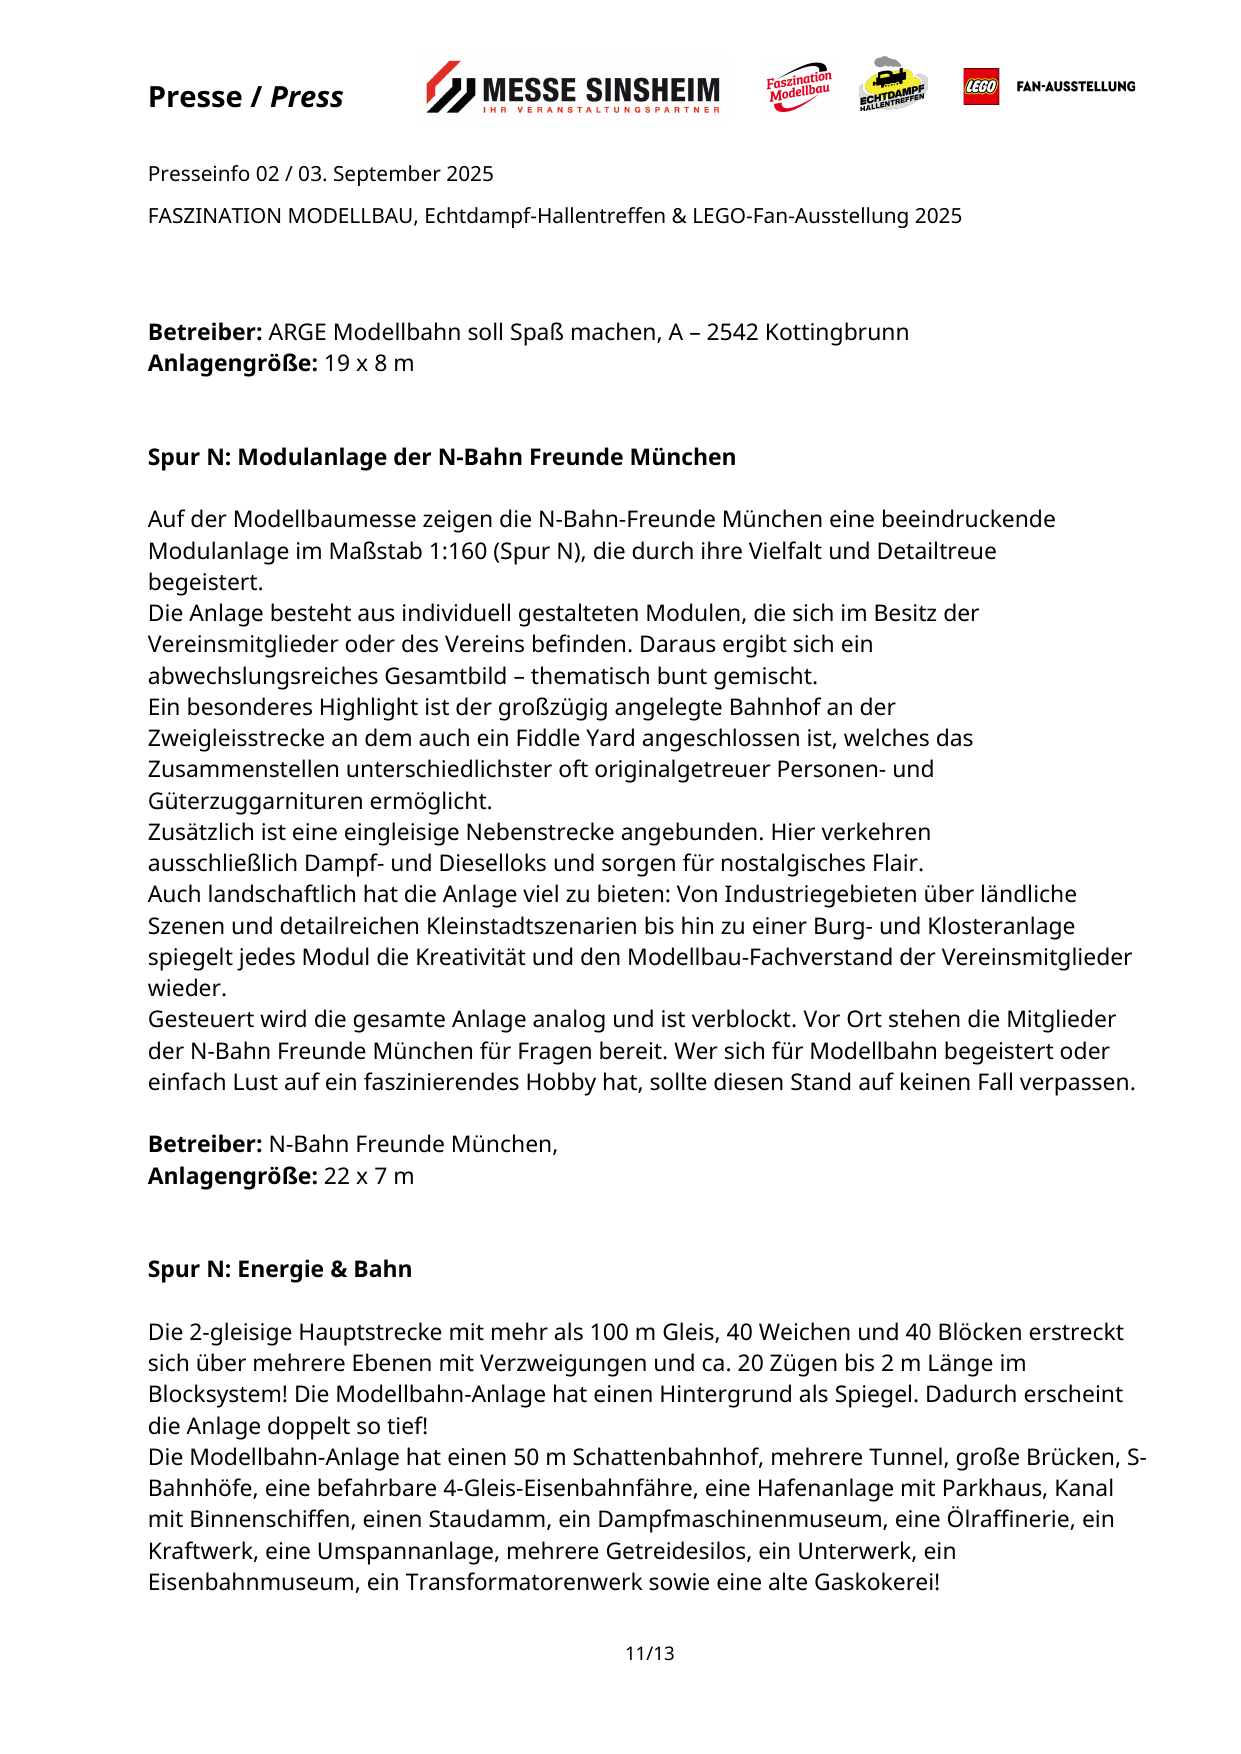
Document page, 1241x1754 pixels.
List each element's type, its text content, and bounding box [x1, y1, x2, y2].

picture [760, 56, 839, 116]
text Die Modellbahn-Anlage hat einen 50 m Schattenbahnhof, mehrere Tunnel, große Brücken, S-Bahnhöfe, eine befahrbare 4-Gleis-Eisenbahnfähre, eine Hafenanlage mit Parkhaus, Kanal mit Binnenschiffen, einen Staudamm, ein Dampfmaschinenmuseum, eine Ölraffinerie, ein Kraftwerk, eine Umspannanlage, mehrere Getreidesilos, ein Unterwerk, ein Eisenbahnmuseum, ein Transformatorenwerk sowie eine alte Gaskokerei! [148, 1441, 1152, 1597]
text Zusätzlich ist eine eingleisige Nebenstrecke angebunden. Hier verkehren ausschließlich Dampf- und Dieselloks und sorgen für nostalgisches Flair. [148, 816, 1075, 878]
text Die 2-gleisige Hauptstrecke mit mehr als 100 m Gleis, 40 Weichen und 40 Blöcken erstreckt sich über mehrere Ebenen mit Verzweigungen und ca. 20 Zügen bis 2 m Länge im Blocksystem! Die Modellbahn-Anlage hat einen Hintergrund als Spiegel. Dadurch erscheint die Anlage doppelt so tief! [148, 1316, 1152, 1441]
picture [963, 68, 1136, 105]
text Betreiber: ARGE Modellbahn soll Spaß machen, A – 2542 Kottingbrunn [148, 316, 1152, 347]
text Die Anlage besteht aus individuell gestalteten Modulen, die sich im Besitz der Vereinsmitglieder oder des Vereins befinden. Daraus ergibt sich ein abwechslungsreiches Gesamtbild – thematisch bunt gemischt. [148, 597, 1099, 691]
text Gesteuert wird die gesamte Anlage analog und ist verblockt. Vor Ort stehen die Mitglieder der N-Bahn Freunde München für Fragen bereit. Wer sich für Modellbahn begeistert oder einfach Lust auf ein faszinierendes Hobby hat, sollte diesen Stand auf keinen Fall verpassen. [148, 1003, 1152, 1097]
text Auch landschaftlich hat die Anlage viel zu bieten: Von Industriegebieten über ländliche Szenen und detailreichen Kleinstadtszenarien bis hin zu einer Burg- und Klosteranlage spiegelt jedes Modul die Kreativität und den Modellbau-Fachverstand der Vereinsmitglieder wieder. [148, 878, 1152, 1003]
text Betreiber: N-Bahn Freunde München, [148, 1128, 1152, 1160]
text Anlagengröße: 19 x 8 m [148, 347, 1152, 378]
text Spur N: Modulanlage der N-Bahn Freunde München [148, 441, 1152, 472]
text Anlagengröße: 22 x 7 m [148, 1160, 1152, 1191]
text Spur N: Energie & Bahn [148, 1253, 1152, 1285]
text Ein besonderes Highlight ist der großzügig angelegte Bahnhof an der Zweigleisstrecke an dem auch ein Fiddle Yard angeschlossen ist, welches das Zusammenstellen unterschiedlichster oft originalgetreuer Personen- und Güterzuggarnituren ermöglicht. [148, 691, 1075, 816]
text Auf der Modellbaumesse zeigen die N-Bahn-Freunde München eine beeindruckende Modulanlage im Maßstab 1:160 (Spur N), die durch ihre Vielfalt und Detailtreue begeistert. [148, 503, 1099, 597]
picture [415, 52, 730, 124]
